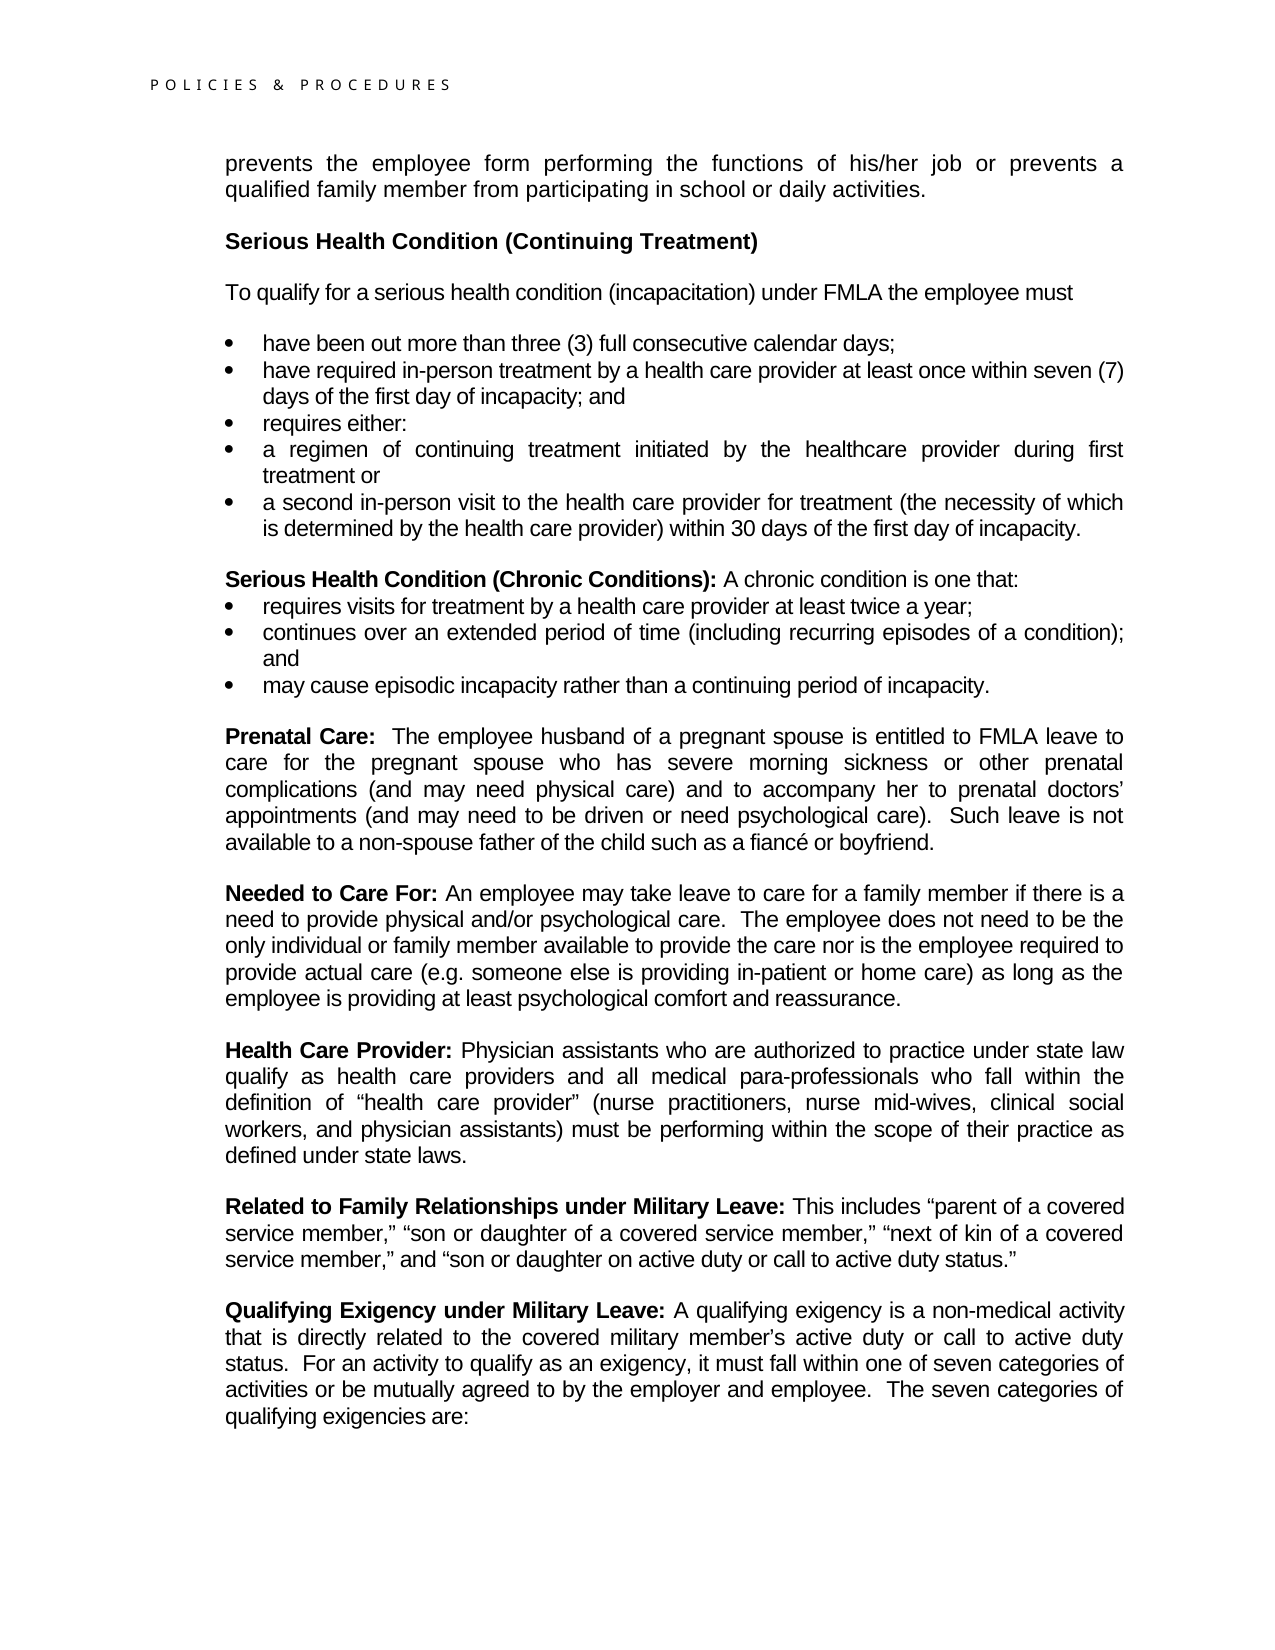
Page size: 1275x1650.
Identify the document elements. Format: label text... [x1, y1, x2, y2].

text Qualifying Exigency under Military Leave: A qualifying exigency is a non-medical activity that is directly related to the covered military member’s active duty or call to active duty status. For an activity to qualify as an exigency, it must fall within one of seven categories of activities or be mutually agreed to by the employer and employee. The seven categories of qualifying exigencies are: [225, 1297, 1125, 1429]
text Needed to Care For: An employee may take leave to care for a family member if there is a need to provide physical and/or psychological care. The employee does not need to be the only individual or family member available to provide the care nor is the employee required to provide actual care (e.g. someone else is providing in-patient or home care) as long as the employee is providing at least psychological comfort and reassurance. [225, 880, 1125, 1012]
text Health Care Provider: Physician assistants who are authorized to practice under state law qualify as health care providers and all medical para-professionals who fall within the definition of “health care provider” (nurse practitioners, nurse mid-wives, clinical social workers, and physician assistants) must be performing within the scope of their practice as defined under state laws. [225, 1037, 1125, 1168]
list requires either: [225, 409, 1125, 436]
list continues over an extended period of time (including recurring episodes of a condition); and [225, 619, 1125, 672]
text Serious Health Condition (Chronic Conditions): A chronic condition is one that: [225, 566, 1125, 593]
list a regimen of continuing treatment initiated by the healthcare provider during first treatment or [225, 436, 1125, 488]
list have required in-person treatment by a health care provider at least once within seven (7) days of the first day of incapacity; and [225, 357, 1125, 409]
text Prenatal Care: The employee husband of a pregnant spouse is entitled to FMLA leave to care for the pregnant spouse who has severe morning sickness or other prenatal complications (and may need physical care) and to accompany her to prenatal doctors’ appointments (and may need to be driven or need psychological care). Such leave is not available to a non-spouse father of the child such as a fiancé or boyfriend. [225, 723, 1125, 855]
list a second in-person visit to the health care provider for treatment (the necessity of which is determined by the health care provider) within 30 days of the first day of incapacity. [225, 488, 1125, 541]
list have been out more than three (3) full consecutive calendar days; [225, 330, 1125, 357]
list may cause episodic incapacity rather than a continuing period of incapacity. [225, 672, 1125, 698]
text Related to Family Relationships under Military Leave: This includes “parent of a covered service member,” “son or daughter of a covered service member,” “next of kin of a covered service member,” and “son or daughter on active duty or call to active duty status.” [225, 1193, 1125, 1272]
text Serious Health Condition (Continuing Treatment) [225, 228, 1125, 254]
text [225, 150, 1125, 203]
list requires visits for treatment by a health care provider at least twice a year; [225, 593, 1125, 619]
text To qualify for a serious health condition (incapacitation) under FMLA the employee must [225, 279, 1125, 305]
